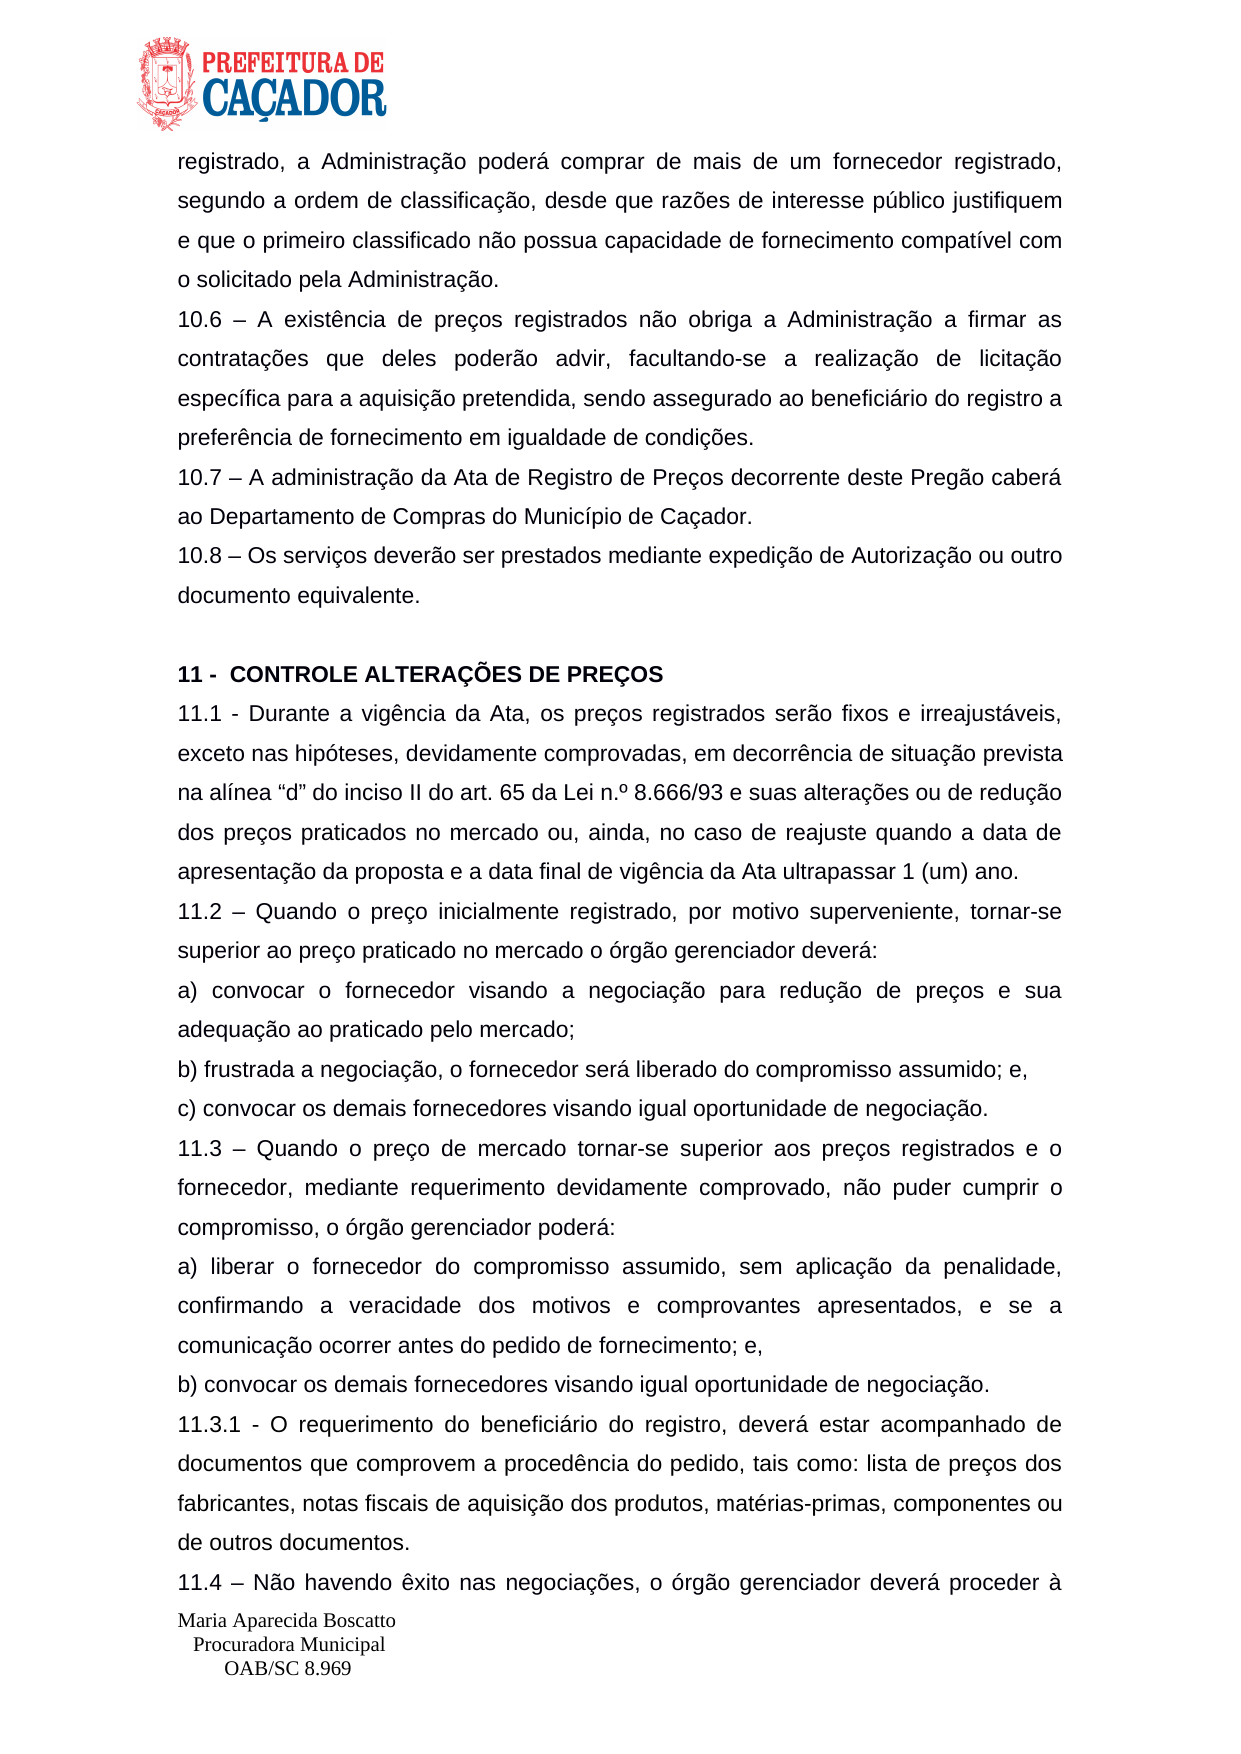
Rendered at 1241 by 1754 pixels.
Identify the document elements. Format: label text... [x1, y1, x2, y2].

text b) convocar os demais fornecedores visando igual oportunidade de negociação. [177, 1371, 1063, 1398]
text 11.3 – Quando o preço de mercado tornar-se superior aos preços registrados e o fornecedor, mediante requerimento devidamente comprovado, não puder cumprir o compromisso, o órgão gerenciador poderá: [177, 1134, 1063, 1240]
text 10.7 – A administração da Ata de Registro de Preços decorrente deste Pregão caberá ao Departamento de Compras do Município de Caçador. [177, 463, 1063, 529]
text 11.2 – Quando o preço inicialmente registrado, por motivo superveniente, tornar-se superior ao preço praticado no mercado o órgão gerenciador deverá: [177, 898, 1063, 963]
text 10.8 – Os serviços deverão ser prestados mediante expedição de Autorização ou outro documento equivalente. [177, 542, 1063, 608]
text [177, 1569, 1063, 1595]
text 10.6 – A existência de preços registrados não obriga a Administração a firmar as contratações que deles poderão advir, facultando-se a realização de licitação específica para a aquisição pretendida, sendo assegurado ao beneficiário do registro a preferência de fornecimento em igualdade de condições. [177, 306, 1063, 450]
text a) liberar o fornecedor do compromisso assumido, sem aplicação da penalidade, confirmando a veracidade dos motivos e comprovantes apresentados, e se a comunicação ocorrer antes do pedido de fornecimento; e, [177, 1253, 1063, 1358]
text c) convocar os demais fornecedores visando igual oportunidade de negociação. [177, 1095, 1063, 1121]
text a) convocar o fornecedor visando a negociação para redução de preços e sua adequação ao praticado pelo mercado; [177, 977, 1063, 1042]
text b) frustrada a negociação, o fornecedor será liberado do compromisso assumido; e, [177, 1056, 1063, 1082]
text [177, 148, 1063, 292]
text 11.3.1 - O requerimento do beneficiário do registro, deverá estar acompanhado de documentos que comprovem a procedência do pedido, tais como: lista de preços dos fabricantes, notas fiscais de aquisição dos produtos, matérias-primas, componentes ou de outros documentos. [177, 1411, 1063, 1556]
text 11.1 - Durante a vigência da Ata, os preços registrados serão fixos e irreajustáveis, exceto nas hipóteses, devidamente comprovadas, em decorrência de situação prevista na alínea “d” do inciso II do art. 65 da Lei n.º 8.666/93 e suas alterações ou de redução dos preços praticados no mercado ou, ainda, no caso de reajuste quando a data de apresentação da proposta e a data final de vigência da Ata ultrapassar 1 (um) ano. [177, 700, 1063, 884]
text 11 - CONTROLE ALTERAÇÕES DE PREÇOS [177, 661, 1063, 687]
